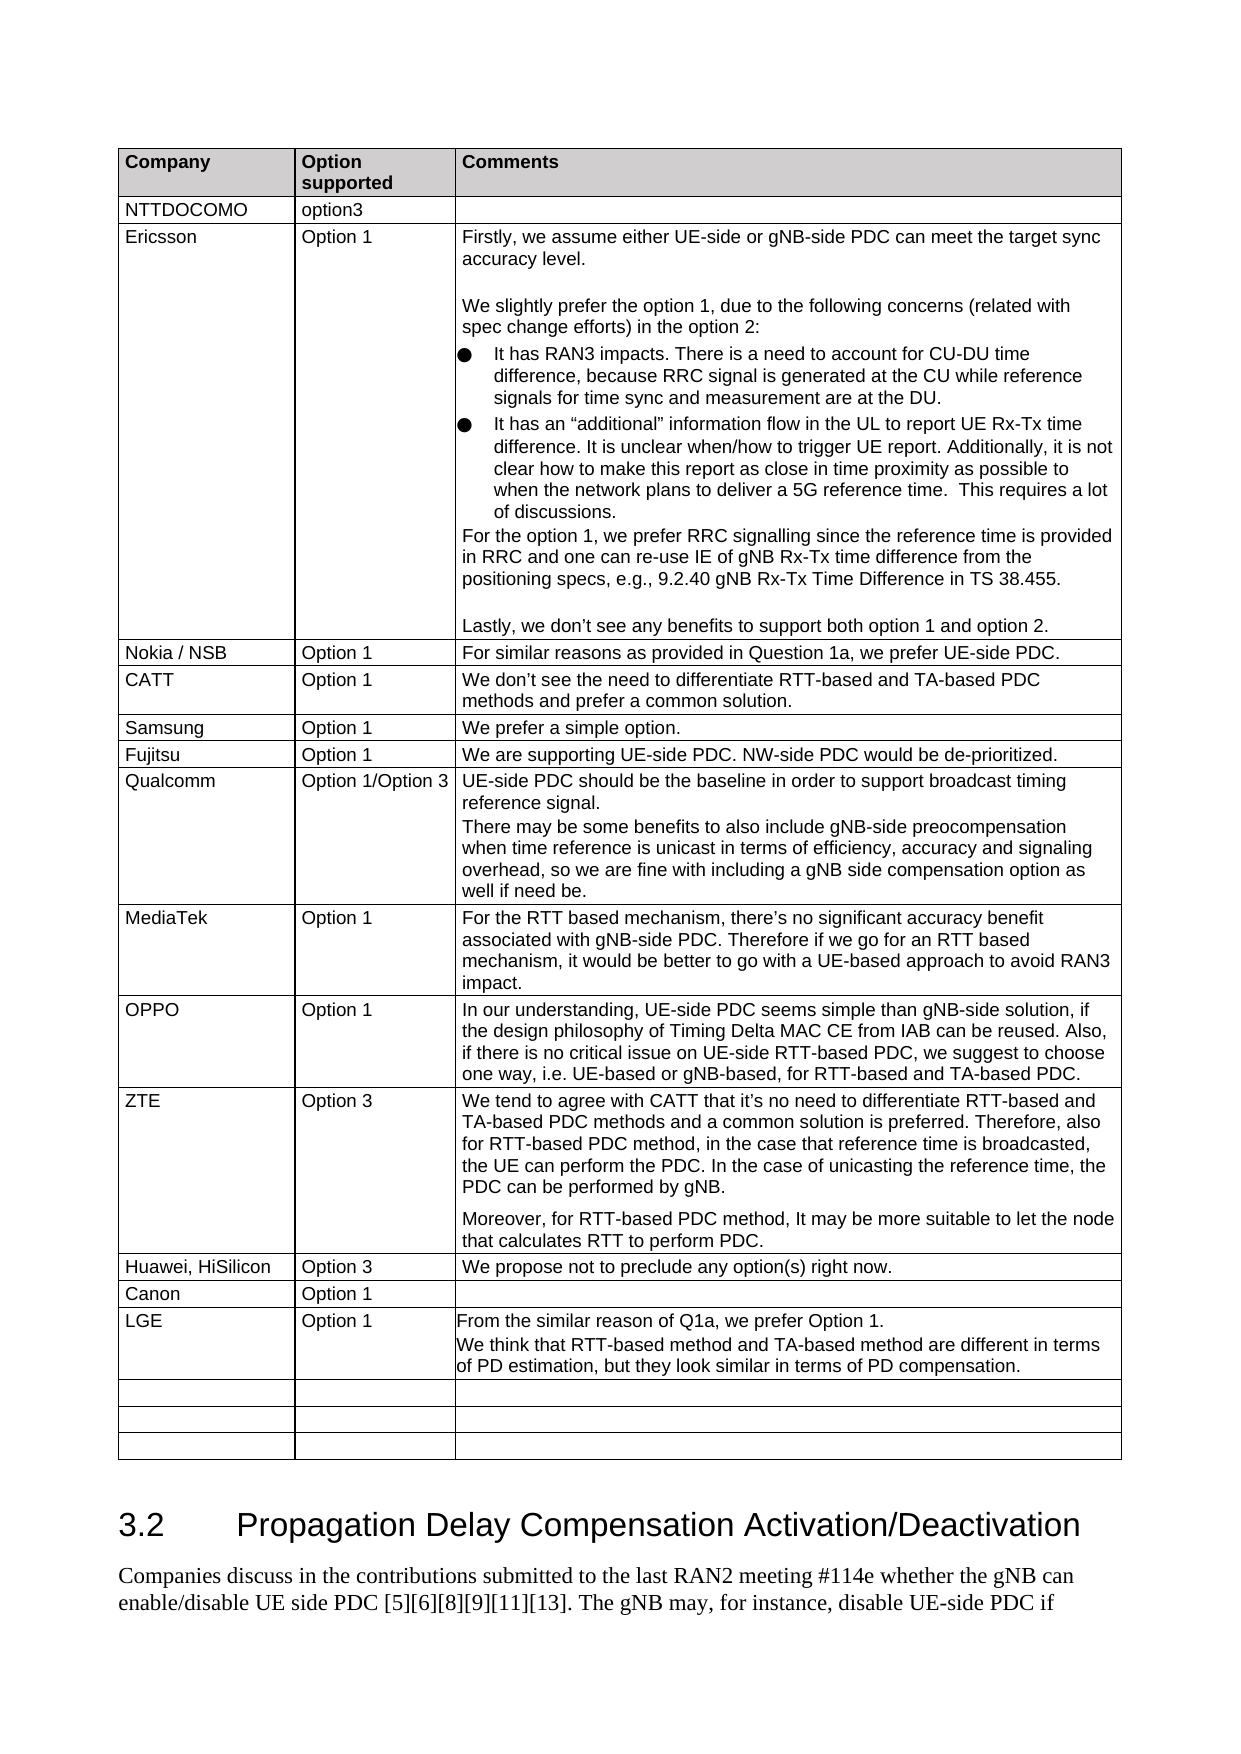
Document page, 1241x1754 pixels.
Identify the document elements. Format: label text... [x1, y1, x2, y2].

table_cell OPPO [119, 996, 294, 1087]
table_cell NTTDOCOMO [119, 197, 294, 223]
table_cell Option 1/Option 3 [296, 768, 455, 904]
table_cell Option 3 [296, 1254, 455, 1280]
table_cell Option 1 [296, 715, 455, 740]
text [118, 1562, 1122, 1615]
table_cell [119, 1380, 294, 1406]
table_cell We prefer a simple option. [456, 715, 1121, 740]
table_cell We are supporting UE-side PDC. NW-side PDC would be de-prioritized. [456, 741, 1121, 767]
table_cell [456, 197, 1121, 223]
table_cell Option 1 [296, 666, 455, 713]
table_cell LGE [119, 1308, 294, 1379]
table_cell option3 [296, 197, 455, 223]
table_cell Option 1 [296, 741, 455, 767]
table_cell Option 1 [296, 1281, 455, 1307]
table_cell Qualcomm [119, 768, 294, 904]
table_cell MediaTek [119, 905, 294, 995]
table_cell [456, 1407, 1121, 1432]
table_cell Option 3 [296, 1088, 455, 1253]
table_cell We tend to agree with CATT that it’s no need to differentiate RTT-based and TA-based PDC methods and a common solution is preferred. Therefore, also for RTT-based PDC method, in the case that reference time is broadcasted, the UE can perform the PDC. In the case of unicasting the reference time, the PDC can be performed by gNB. Moreover, for RTT-based PDC method, It may be more suitable to let the node that calculates RTT to perform PDC. [456, 1088, 1121, 1253]
table_header Comments [456, 149, 1121, 196]
table_cell Firstly, we assume either UE-side or gNB-side PDC can meet the target sync accuracy level. We slightly prefer the option 1, due to the following concerns (related with spec change efforts) in the option 2: It has RAN3 impacts. There is a need to account for CU-DU time difference, because RRC signal is generated at the CU while reference signals for time sync and measurement are at the DU. It has an “additional” information flow in the UL to report UE Rx-Tx time difference. It is unclear when/how to trigger UE report. Additionally, it is not clear how to make this report as close in time proximity as possible to when the network plans to deliver a 5G reference time. This requires a lot of discussions. For the option 1, we prefer RRC signalling since the reference time is provided in RRC and one can re-use IE of gNB Rx-Tx time difference from the positioning specs, e.g., 9.2.40 gNB Rx-Tx Time Difference in TS 38.455. Lastly, we don’t see any benefits to support both option 1 and option 2. [456, 224, 1121, 638]
table_cell Nokia / NSB [119, 640, 294, 665]
subtitle 3.2 Propagation Delay Compensation Activation/Deactivation [118, 1505, 1122, 1544]
table_cell CATT [119, 666, 294, 713]
table_cell Option 1 [296, 640, 455, 665]
table_cell [119, 1433, 294, 1459]
table_cell In our understanding, UE-side PDC seems simple than gNB-side solution, if the design philosophy of Timing Delta MAC CE from IAB can be reused. Also, if there is no critical issue on UE-side RTT-based PDC, we suggest to choose one way, i.e. UE-based or gNB-based, for RTT-based and TA-based PDC. [456, 996, 1121, 1087]
table_cell For the RTT based mechanism, there’s no significant accuracy benefit associated with gNB-side PDC. Therefore if we go for an RTT based mechanism, it would be better to go with a UE-based approach to avoid RAN3 impact. [456, 905, 1121, 995]
table_cell [296, 1407, 455, 1432]
table_cell Canon [119, 1281, 294, 1307]
table_cell ZTE [119, 1088, 294, 1253]
table_cell Option 1 [296, 1308, 455, 1379]
table_cell Ericsson [119, 224, 294, 638]
table_cell Option 1 [296, 996, 455, 1087]
table_cell Option 1 [296, 905, 455, 995]
table_header Option supported [296, 149, 455, 196]
table_cell Fujitsu [119, 741, 294, 767]
table_cell From the similar reason of Q1a, we prefer Option 1. We think that RTT-based method and TA-based method are different in terms of PD estimation, but they look similar in terms of PD compensation. [456, 1308, 1121, 1379]
table_cell We don’t see the need to differentiate RTT-based and TA-based PDC methods and prefer a common solution. [456, 666, 1121, 713]
table_cell [456, 1380, 1121, 1406]
table_cell [296, 1433, 455, 1459]
table_cell Option 1 [296, 224, 455, 638]
table_cell [456, 1433, 1121, 1459]
table_cell UE-side PDC should be the baseline in order to support broadcast timing reference signal. There may be some benefits to also include gNB-side preocompensation when time reference is unicast in terms of efficiency, accuracy and signaling overhead, so we are fine with including a gNB side compensation option as well if need be. [456, 768, 1121, 904]
table_cell [119, 1407, 294, 1432]
table_header Company [119, 149, 294, 196]
table_cell We propose not to preclude any option(s) right now. [456, 1254, 1121, 1280]
table_cell [456, 1281, 1121, 1307]
table_cell For similar reasons as provided in Question 1a, we prefer UE-side PDC. [456, 640, 1121, 665]
table_cell Samsung [119, 715, 294, 740]
table_cell [296, 1380, 455, 1406]
table_cell Huawei, HiSilicon [119, 1254, 294, 1280]
